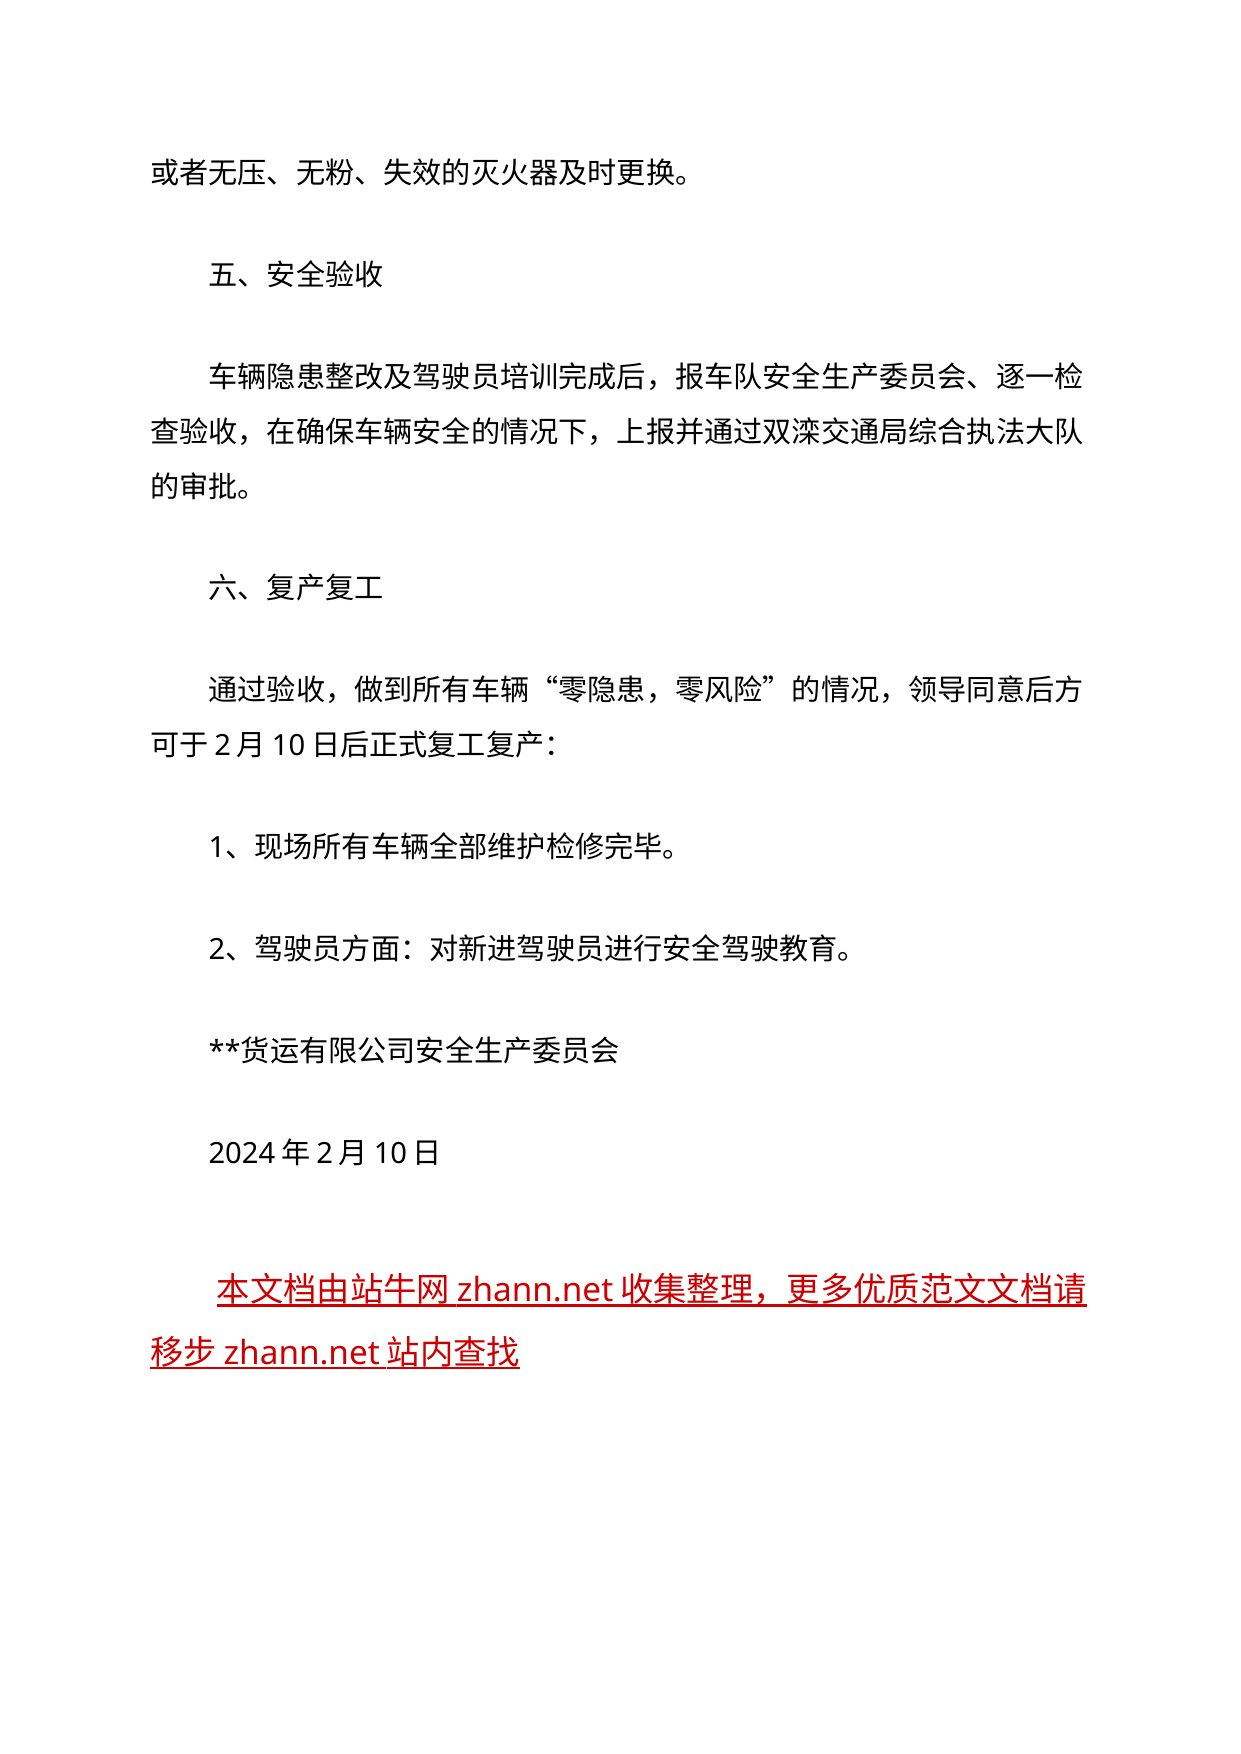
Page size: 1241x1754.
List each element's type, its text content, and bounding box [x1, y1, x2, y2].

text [150, 150, 1090, 192]
text 2、驾驶员方面：对新进驾驶员进行安全驾驶教育。 [150, 926, 1090, 968]
text 车辆隐患整改及驾驶员培训完成后，报车队安全生产委员会、逐一检查验收，在确保车辆安全的情况下，上报并通过双滦交通局综合执法大队的审批。 [150, 353, 1090, 506]
text 通过验收，做到所有车辆“零隐患，零风险”的情况，领导同意后方可于2月10日后正式复工复产： [150, 667, 1090, 764]
text 1、现场所有车辆全部维护检修完毕。 [150, 824, 1090, 866]
text **货运有限公司安全生产委员会 [150, 1028, 1090, 1070]
text 本文档由站牛网zhann.net收集整理，更多优质范文文档请移步zhann.net站内查找 [150, 1263, 1090, 1374]
text 六、复产复工 [150, 565, 1090, 607]
text 五、安全验收 [150, 252, 1090, 294]
text 2024年2月10日 [150, 1130, 1090, 1172]
